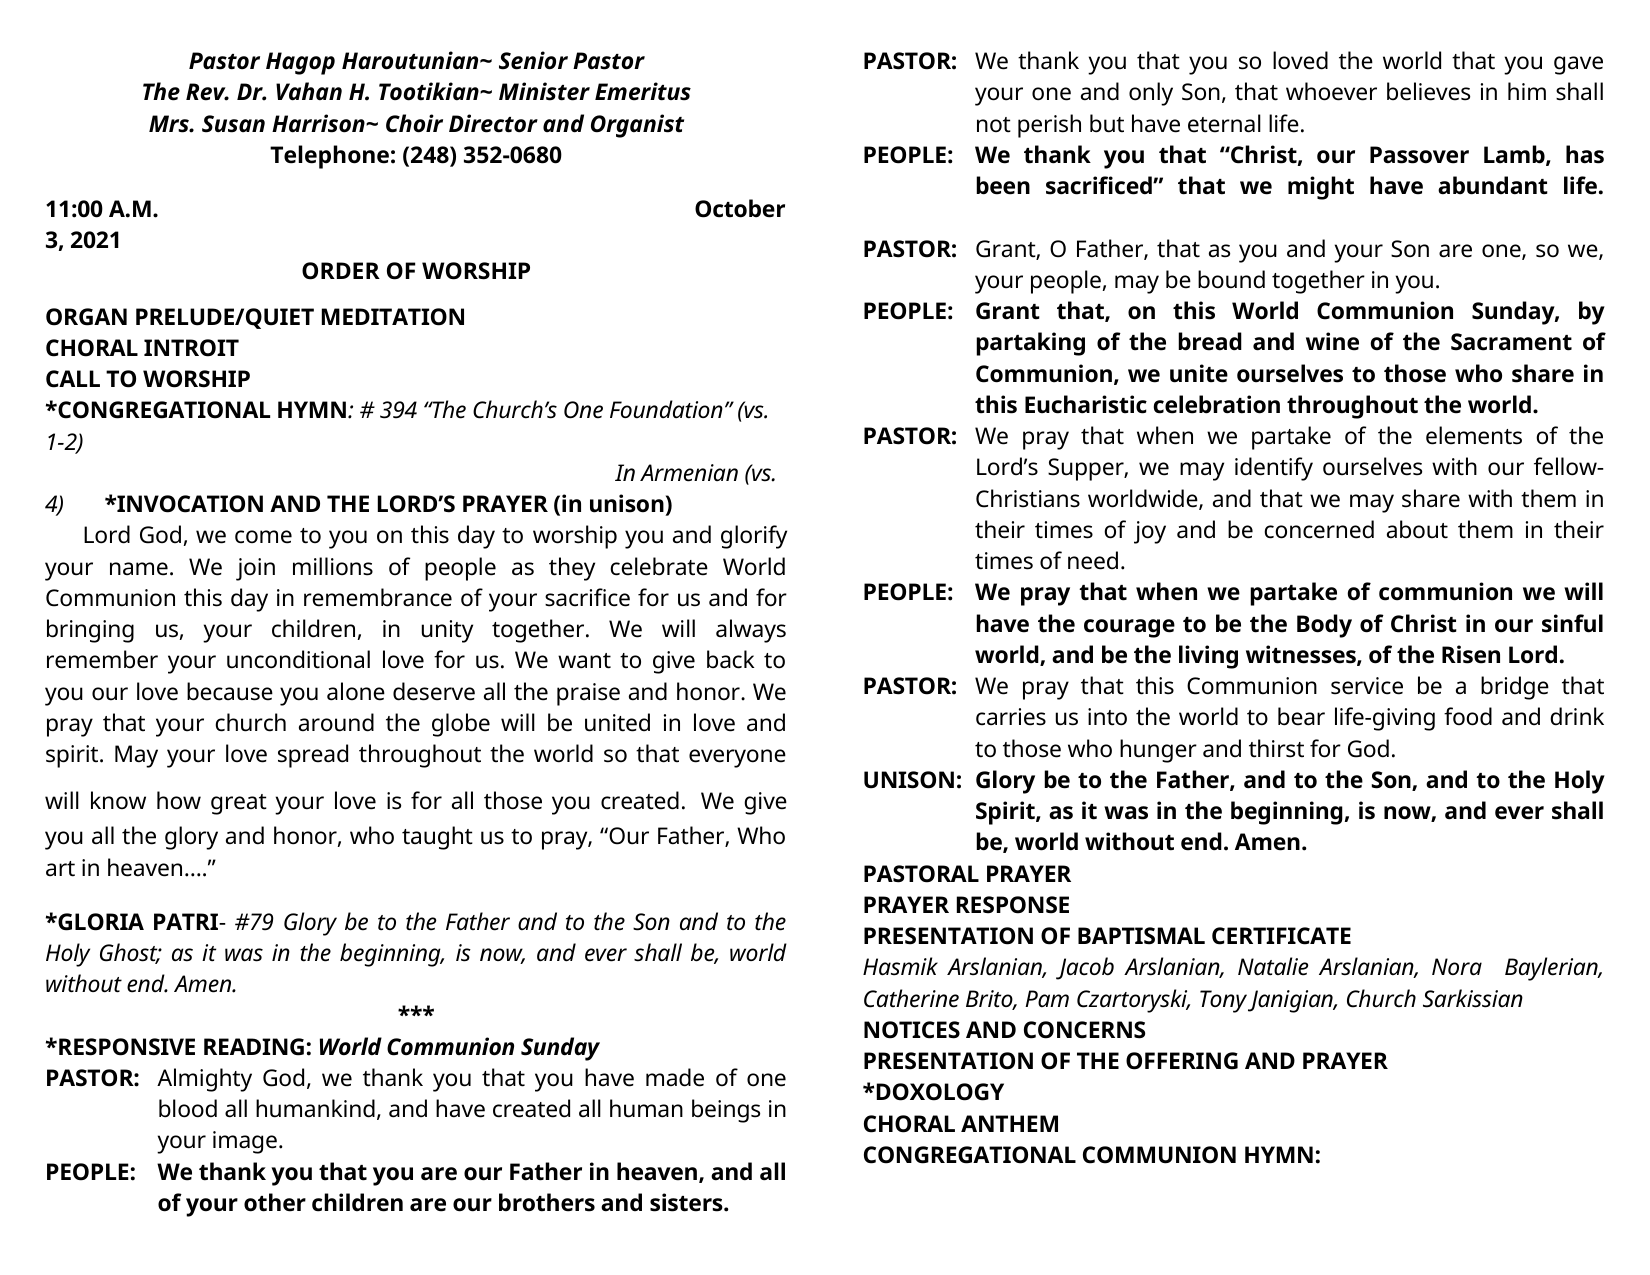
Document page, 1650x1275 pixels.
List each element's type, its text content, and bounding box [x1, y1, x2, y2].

text *RESPONSIVE READING: World Communion Sunday [45, 1030, 787, 1062]
text PASTOR: We pray that this Communion service be a bridge that carries us into the world to bear life-giving food and drink to those who hunger and thirst for God. [862, 670, 1605, 764]
text PEOPLE: We pray that when we partake of communion we will have the courage to be the Body of Christ in our sinful world, and be the living witnesses, of the Risen Lord. [862, 576, 1605, 670]
text ORGAN PRELUDE/QUIET MEDITATION [45, 301, 787, 332]
text PASTOR: Almighty God, we thank you that you have made of one blood all humankind, and have created all human beings in your image. [45, 1062, 787, 1155]
text PASTOR: We thank you that you so loved the world that you gave your one and only Son, that whoever believes in him shall not perish but have eternal life. [862, 45, 1605, 139]
text CHORAL ANTHEM [862, 1107, 1605, 1139]
text Lord God, we come to you on this day to worship you and glorify your name. We join millions of people as they celebrate World Communion this day in remembrance of your sacrifice for us and for bringing us, your children, in unity together. We will always remember your unconditional love for us. We want to give back to you our love because you alone deserve all the praise and honor. We pray that your church around the globe will be united in love and spirit. May your love spread throughout the world so that everyone will know how great your love is for all those you created. We give you all the glory and honor, who taught us to pray, “Our Father, Who art in heaven….” [45, 519, 787, 883]
text PASTORAL PRAYER [862, 857, 1605, 889]
text Pastor Hagop Haroutunian~ Senior Pastor [45, 45, 787, 76]
text UNISON: Glory be to the Father, and to the Son, and to the Holy Spirit, as it was in the beginning, is now, and ever shall be, world without end. Amen. [862, 764, 1605, 857]
text PRESENTATION OF THE OFFERING AND PRAYER [862, 1045, 1605, 1076]
text PASTOR: We pray that when we partake of the elements of the Lord’s Supper, we may identify ourselves with our fellow-Christians worldwide, and that we may share with them in their times of joy and be concerned about them in their times of need. [862, 420, 1605, 576]
text NOTICES AND CONCERNS [862, 1014, 1605, 1045]
text Mrs. Susan Harrison~ Choir Director and Organist [45, 107, 787, 139]
text *** [45, 999, 787, 1030]
text PASTOR: Grant, O Father, that as you and your Son are one, so we, your people, may be bound together in you. [862, 232, 1605, 295]
text ORDER OF WORSHIP [45, 255, 787, 286]
text *CONGREGATIONAL HYMN: # 394 “The Church’s One Foundation” (vs. 1-2) [45, 394, 787, 457]
text In Armenian (vs. 4) *INVOCATION AND THE LORD’S PRAYER (in unison) [45, 457, 787, 519]
text Hasmik Arslanian, Jacob Arslanian, Natalie Arslanian, Nora Baylerian, Catherine Brito, Pam Czartoryski, Tony Janigian, Church Sarkissian [862, 951, 1605, 1014]
text PEOPLE: Grant that, on this World Communion Sunday, by partaking of the bread and wine of the Sacrament of Communion, we unite ourselves to those who share in this Eucharistic celebration throughout the world. [862, 295, 1605, 420]
text PEOPLE: We thank you that “Christ, our Passover Lamb, has been sacrificed” that we might have abundant life. [862, 139, 1605, 232]
text PEOPLE: We thank you that you are our Father in heaven, and all of your other children are our brothers and sisters. [45, 1155, 787, 1218]
text Telephone: (248) 352-0680 [45, 139, 787, 170]
text 11:00 A.M. October 3, 2021 [45, 193, 787, 255]
text The Rev. Dr. Vahan H. Tootikian~ Minister Emeritus [45, 76, 787, 107]
text CHORAL INTROIT [45, 332, 787, 363]
text PRAYER RESPONSE [862, 889, 1605, 920]
text *GLORIA PATRI- #79 Glory be to the Father and to the Son and to the Holy Ghost; as it was in the beginning, is now, and ever shall be, world without end. Amen. [45, 905, 787, 999]
text *DOXOLOGY [862, 1076, 1605, 1107]
text CONGREGATIONAL COMMUNION HYMN: [862, 1139, 1605, 1170]
text PRESENTATION OF BAPTISMAL CERTIFICATE [862, 920, 1605, 951]
text CALL TO WORSHIP [45, 363, 787, 394]
